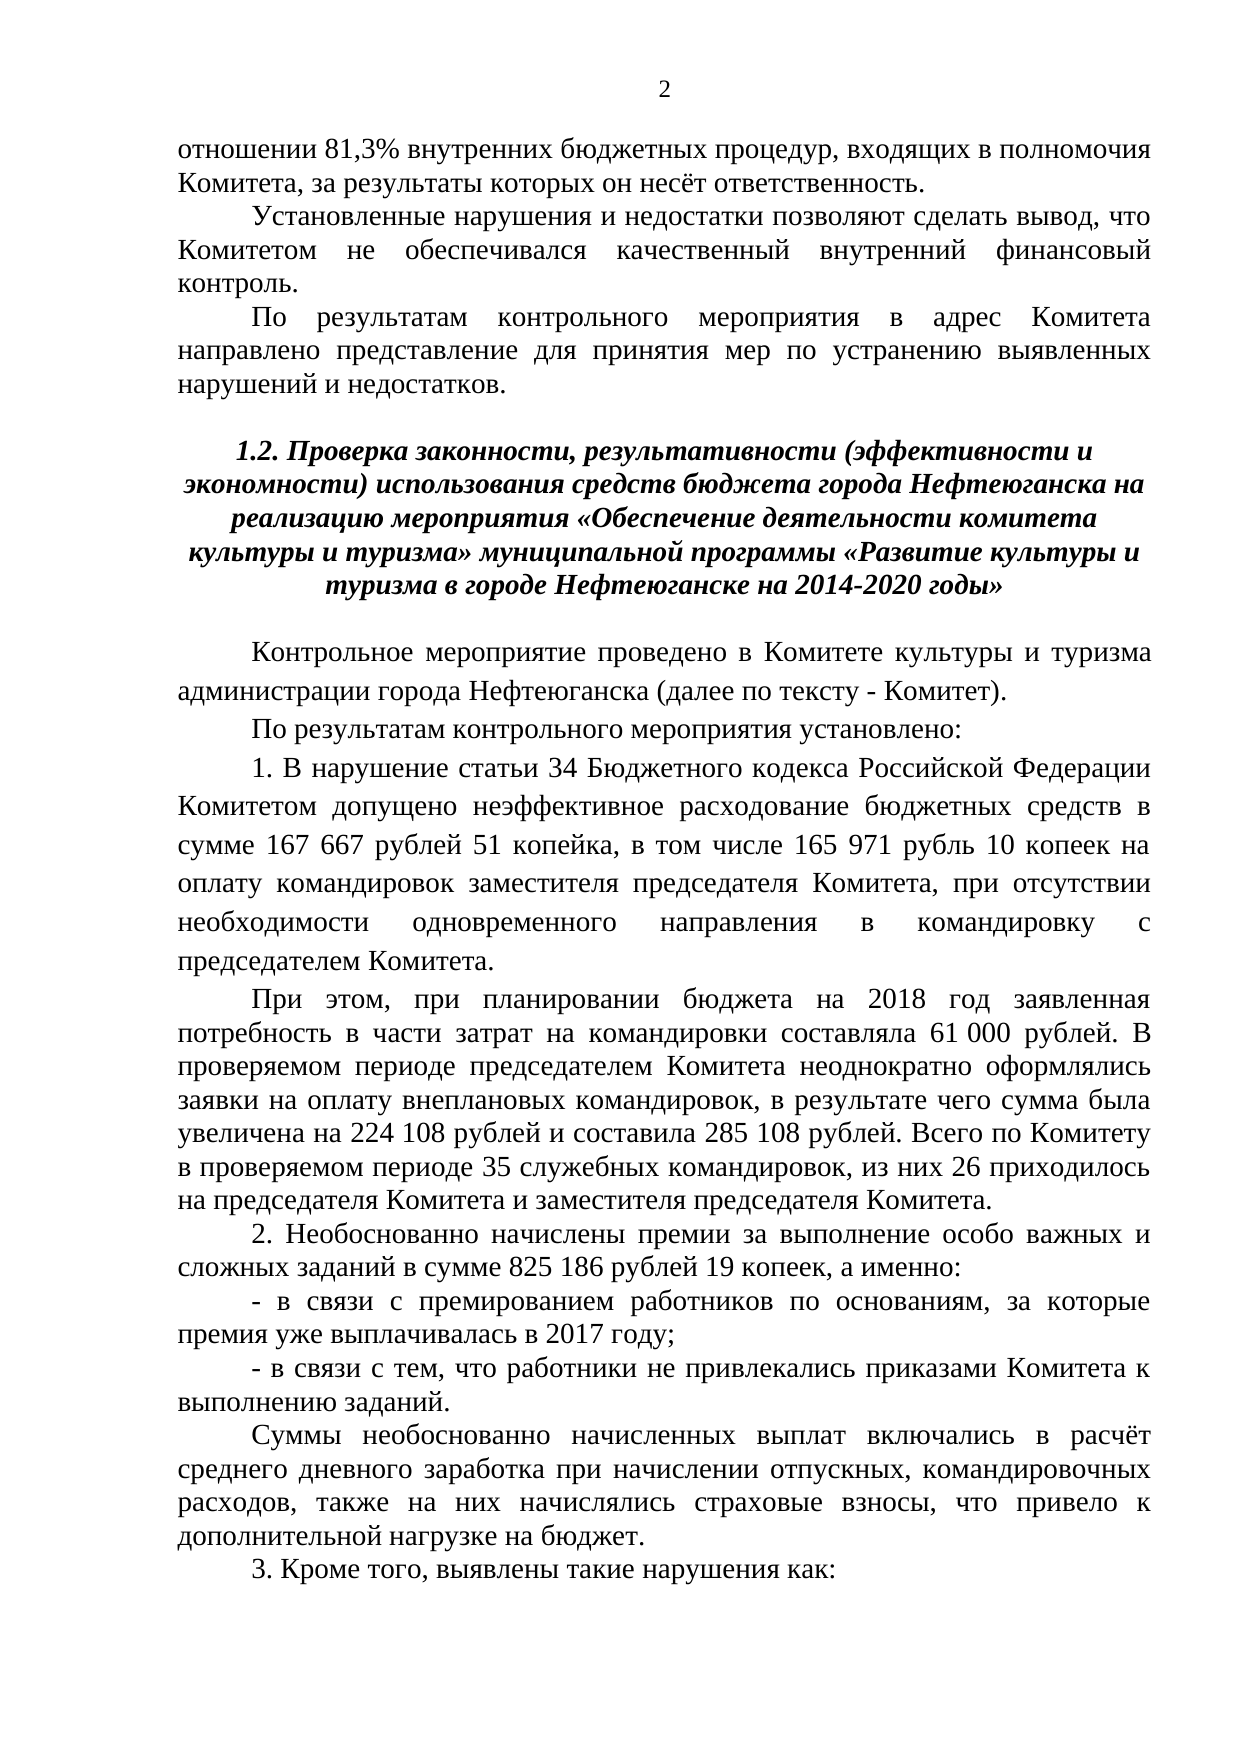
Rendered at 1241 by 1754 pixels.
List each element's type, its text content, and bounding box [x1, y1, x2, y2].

text 1. В нарушение статьи 34 Бюджетного кодекса Российской Федерации Комитетом допущено неэффективное расходование бюджетных средств в сумме 167 667 рублей 51 копейка, в том числе 165 971 рубль 10 копеек на оплату командировок заместителя председателя Комитета, при отсутствии необходимости одновременного направления в командировку с председателем Комитета. [177, 750, 1152, 976]
text 3. Кроме того, выявлены такие нарушения как: [177, 1551, 1152, 1585]
text Суммы необоснованно начисленных выплат включались в расчёт среднего дневного заработка при начислении отпускных, командировочных расходов, также на них начислялись страховые взносы, что привело к дополнительной нагрузке на бюджет. [177, 1417, 1152, 1551]
text По результатам контрольного мероприятия в адрес Комитета направлено представление для принятия мер по устранению выявленных нарушений и недостатков. [177, 299, 1152, 399]
text - в связи с тем, что работники не привлекались приказами Комитета к выполнению заданий. [177, 1350, 1152, 1417]
text - в связи с премированием работников по основаниям, за которые премия уже выплачивалась в 2017 году; [177, 1283, 1152, 1350]
text 1.2. Проверка законности, результативности (эффективности и экономности) использования средств бюджета города Нефтеюганска на реализацию мероприятия «Обеспечение деятельности комитета культуры и туризма» муниципальной программы «Развитие культуры и туризма в городе Нефтеюганске на 2014-2020 годы» [177, 433, 1152, 601]
text По результатам контрольного мероприятия установлено: [177, 711, 1152, 745]
text При этом, при планировании бюджета на 2018 год заявленная потребность в части затрат на командировки составляла 61 000 рублей. В проверяемом периоде председателем Комитета неоднократно оформлялись заявки на оплату внеплановых командировок, в результате чего сумма была увеличена на 224 108 рублей и составила 285 108 рублей. Всего по Комитету в проверяемом периоде 35 служебных командировок, из них 26 приходилось на председателя Комитета и заместителя председателя Комитета. [177, 981, 1152, 1216]
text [177, 131, 1152, 198]
text 2. Необоснованно начислены премии за выполнение особо важных и сложных заданий в сумме 825 186 рублей 19 копеек, а именно: [177, 1216, 1152, 1283]
text Контрольное мероприятие проведено в Комитете культуры и туризма администрации города Нефтеюганска (далее по тексту - Комитет). [177, 634, 1152, 706]
text Установленные нарушения и недостатки позволяют сделать вывод, что Комитетом не обеспечивался качественный внутренний финансовый контроль. [177, 198, 1152, 299]
